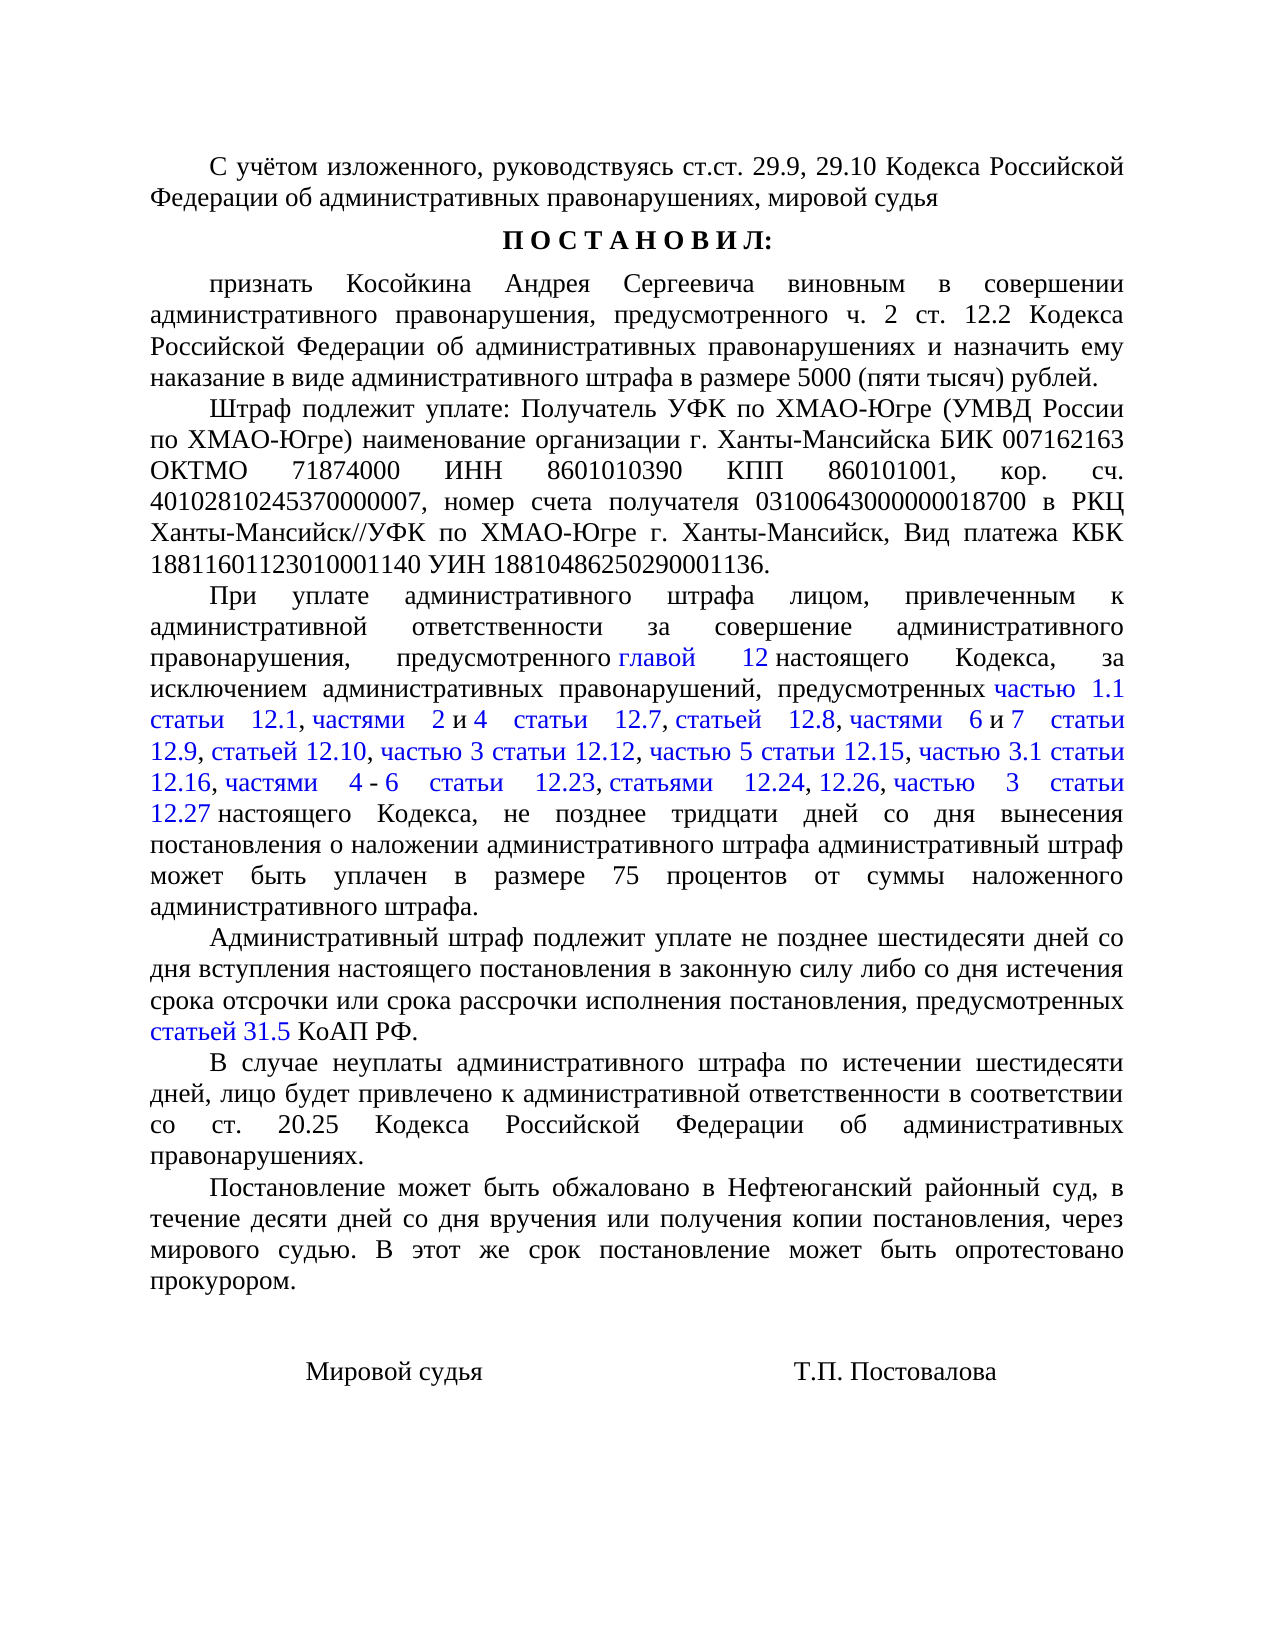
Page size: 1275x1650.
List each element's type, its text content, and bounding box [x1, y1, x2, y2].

text П О С Т А Н О В И Л: [150, 224, 1125, 255]
text Постановление может быть обжаловано в Нефтеюганский районный суд, в течение десяти дней со дня вручения или получения копии постановления, через мирового судью. В этот же срок постановление может быть опротестовано прокурором. [150, 1171, 1125, 1295]
text Административный штраф подлежит уплате не позднее шестидесяти дней со дня вступления настоящего постановления в законную силу либо со дня истечения срока отсрочки или срока рассрочки исполнения постановления, предусмотренных статьей 31.5 КоАП РФ. [150, 921, 1125, 1046]
text Мировой судья Т.П. Постовалова [150, 1355, 1125, 1386]
text При уплате административного штрафа лицом, привлеченным к административной ответственности за совершение административного правонарушения, предусмотренного главой 12 настоящего Кодекса, за исключением административных правонарушений, предусмотренных частью 1.1 статьи 12.1, частями 2 и 4 статьи 12.7, статьей 12.8, частями 6 и 7 статьи 12.9, статьей 12.10, частью 3 статьи 12.12, частью 5 статьи 12.15, частью 3.1 статьи 12.16, частями 4 - 6 статьи 12.23, статьями 12.24, 12.26, частью 3 статьи 12.27 настоящего Кодекса, не позднее тридцати дней со дня вынесения постановления о наложении административного штрафа административный штраф может быть уплачен в размере 75 процентов от суммы наложенного административного штрафа. [150, 579, 1125, 921]
text Штраф подлежит уплате: Получатель УФК по ХМАО-Югре (УМВД России по ХМАО-Югре) наименование организации г. Ханты-Мансийска БИК 007162163 ОКТМО 71874000 ИНН 8601010390 КПП 860101001, кор. сч. 40102810245370000007, номер счета получателя 03100643000000018700 в РКЦ Ханты-Мансийск//УФК по ХМАО-Югре г. Ханты-Мансийск, Вид платежа КБК 18811601123010001140 УИН 18810486250290001136. [150, 392, 1125, 579]
text С учётом изложенного, руководствуясь ст.ст. 29.9, 29.10 Кодекса Российской Федерации об административных правонарушениях, мировой судья [150, 150, 1125, 212]
text В случае неуплаты административного штрафа по истечении шестидесяти дней, лицо будет привлечено к административной ответственности в соответствии со ст. 20.25 Кодекса Российской Федерации об административных правонарушениях. [150, 1046, 1125, 1171]
text признать Косойкина Андрея Сергеевича виновным в совершении административного правонарушения, предусмотренного ч. 2 ст. 12.2 Кодекса Российской Федерации об административных правонарушениях и назначить ему наказание в виде административного штрафа в размере 5000 (пяти тысяч) рублей. [150, 267, 1125, 392]
